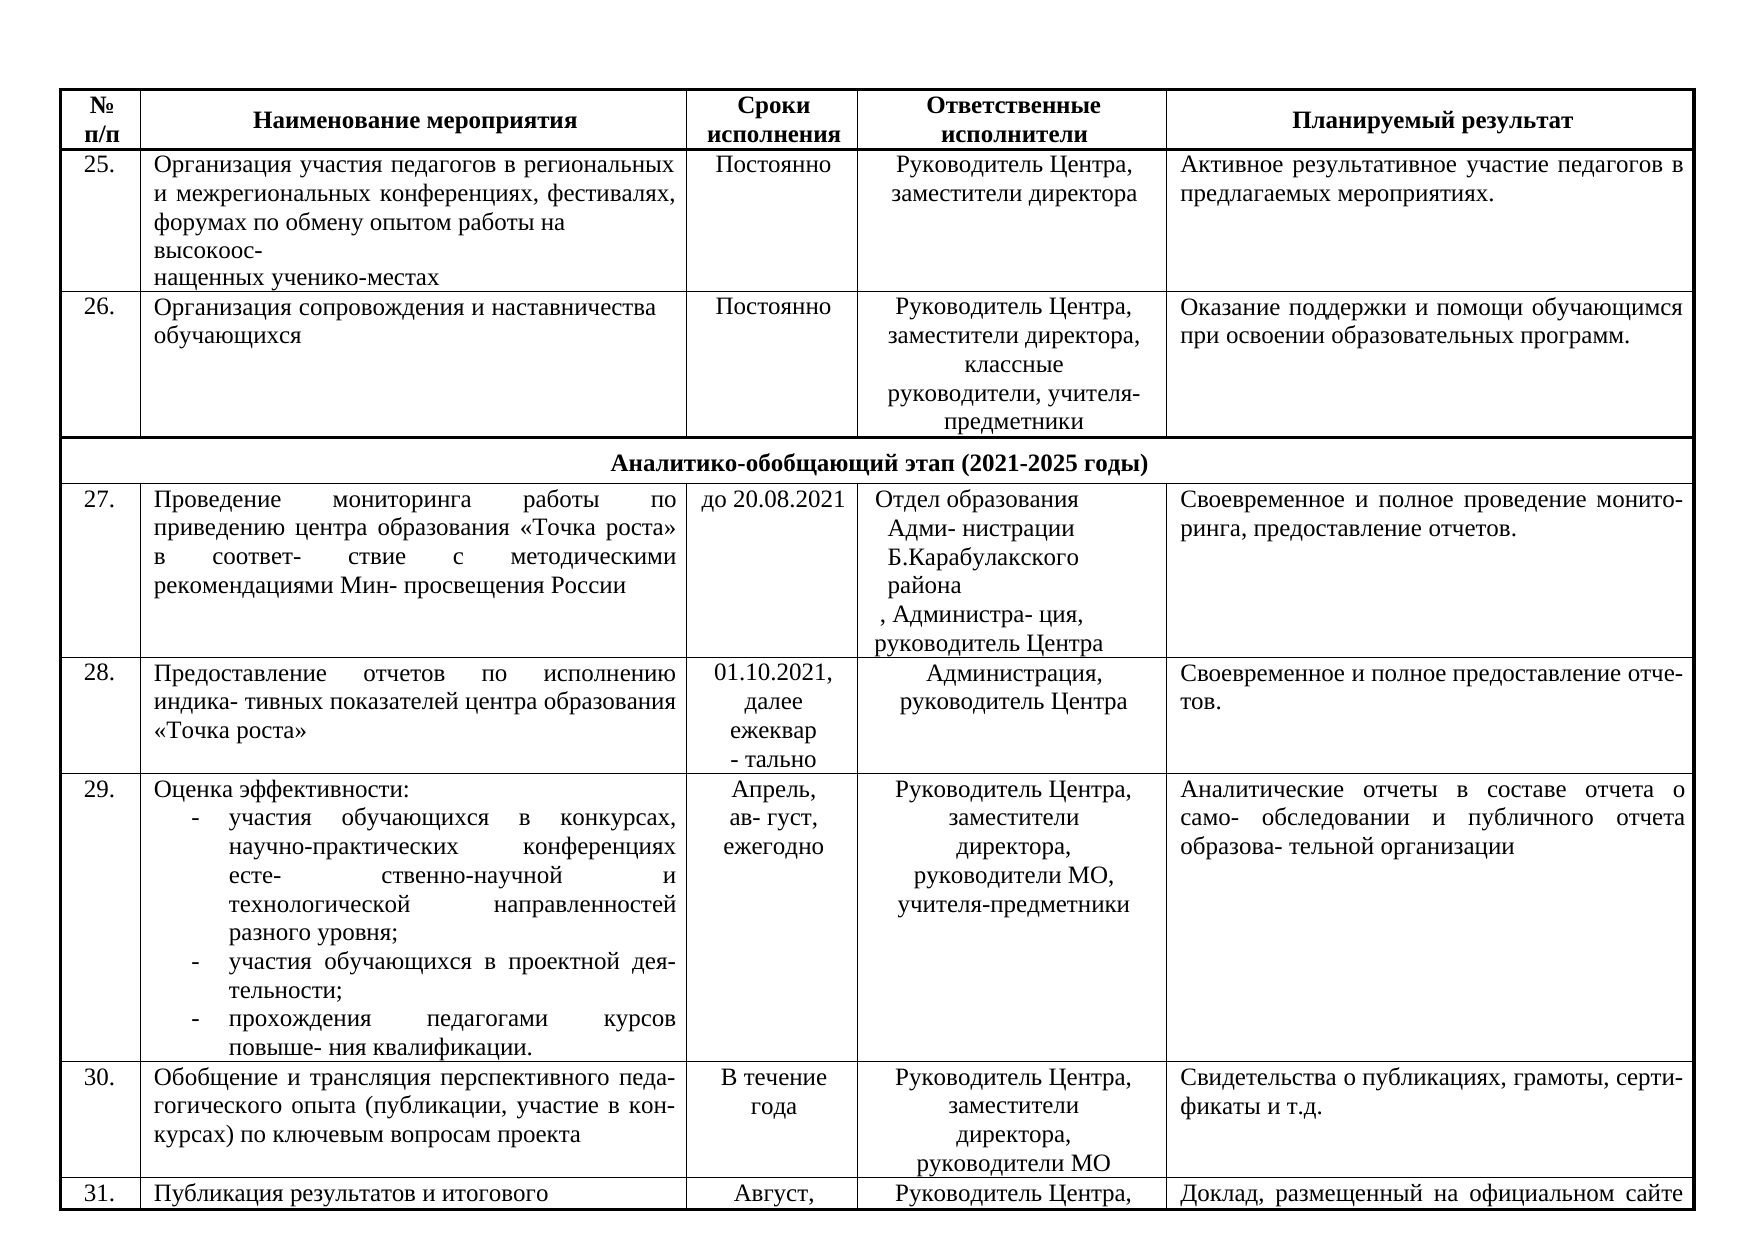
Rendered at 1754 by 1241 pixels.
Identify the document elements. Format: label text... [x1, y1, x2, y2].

table_cell Активное результативное участие педагогов в предлагаемых мероприятиях. [1167, 151, 1692, 291]
table_cell Предоставление отчетов по исполнению индика- тивных показателей центра образования «Точка роста» [141, 658, 686, 772]
table_header Ответственные исполнители [858, 91, 1166, 148]
table_cell 28. [62, 658, 140, 772]
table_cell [858, 1178, 1166, 1208]
table_cell 30. [62, 1062, 140, 1177]
table_cell Постоянно [687, 151, 857, 291]
table_cell В течение года [687, 1062, 857, 1177]
table_cell до 20.08.2021 [687, 484, 857, 657]
table_cell 27. [62, 484, 140, 657]
table_cell Своевременное и полное проведение монито- ринга, предоставление отчетов. [1167, 484, 1692, 657]
table_cell Постоянно [687, 292, 857, 436]
table_cell Организация участия педагогов в региональных и межрегиональных конференциях, фестивалях, форумах по обмену опытом работы на высокоос- нащенных ученико-местах [141, 151, 686, 291]
table_cell 25. [62, 151, 140, 291]
table_cell Руководитель Центра, заместители директора, руководители МО, учителя-предметники [858, 774, 1166, 1061]
table_cell Организация сопровождения и наставничества обучающихся [141, 292, 686, 436]
table_header Планируемый результат [1167, 91, 1692, 148]
table_cell 01.10.2021, далее ежеквар- тально [687, 658, 857, 772]
table_cell Руководитель Центра, заместители директора [858, 151, 1166, 291]
table_cell Обобщение и трансляция перспективного педа- гогического опыта (публикации, участие в кон- курсах) по ключевым вопросам проекта [141, 1062, 686, 1177]
table_cell 26. [62, 292, 140, 436]
table_cell Аналитико-обобщающий этап (2021-2025 годы) [62, 439, 1692, 483]
table_cell Оказание поддержки и помощи обучающимся при освоении образовательных программ. [1167, 292, 1692, 436]
table_cell Своевременное и полное предоставление отче- тов. [1167, 658, 1692, 772]
table_cell 31. [62, 1178, 140, 1208]
table_cell Руководитель Центра, заместители директора, руководители МО [858, 1062, 1166, 1177]
table_header № п/п [62, 91, 140, 148]
table_header Наименование мероприятия [141, 91, 686, 148]
table_cell Апрель, ав- густ, ежегодно [687, 774, 857, 1061]
table_cell Август, ежегодно [687, 1178, 857, 1208]
table_cell Администрация, руководитель Центра [858, 658, 1166, 772]
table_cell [141, 1178, 686, 1208]
table_cell Руководитель Центра, заместители директора, классные руководители, учителя-предметники [858, 292, 1166, 436]
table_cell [1167, 1178, 1692, 1208]
table_cell Аналитические отчеты в составе отчета о само- обследовании и публичного отчета образова- тельной организации [1167, 774, 1692, 1061]
table_header Сроки исполнения [687, 91, 857, 148]
table_cell Проведение мониторинга работы по приведению центра образования «Точка роста» в соответ- ствие с методическими рекомендациями Мин- просвещения России [141, 484, 686, 657]
table_cell Свидетельства о публикациях, грамоты, серти- фикаты и т.д. [1167, 1062, 1692, 1177]
table_cell Оценка эффективности: участия обучающихся в конкурсах, научно-практических конференциях есте- ственно-научной и технологической направленностей разного уровня; участия обучающихся в проектной дея- тельности; прохождения педагогами курсов повыше- ния квалификации. [141, 774, 686, 1061]
table_cell Отдел образования Адми- нистрации Б.Карабулакского района , Администра- ция, руководитель Центра [858, 484, 1166, 657]
table_cell 29. [62, 774, 140, 1061]
